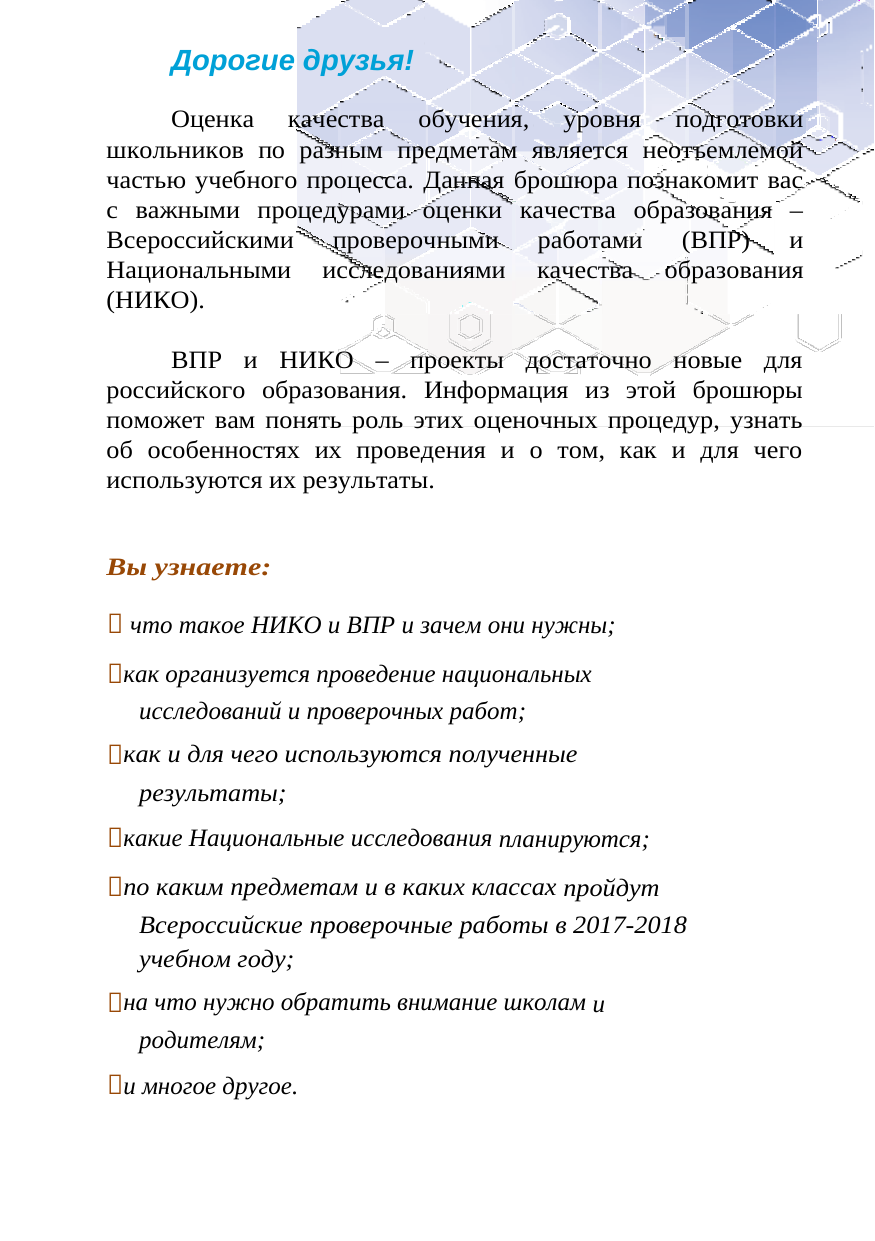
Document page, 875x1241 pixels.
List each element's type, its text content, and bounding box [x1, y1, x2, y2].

text как организуется проведение национальных исследований и проверочных работ; [107, 654, 706, 725]
text какие Национальные исследования планируются; [107, 818, 706, 855]
text  что такое НИКО и ВПР и зачем они нужны; [107, 605, 706, 642]
text по каким предметам и в каких классах пройдут Всероссийские проверочные работы в 2017-2018 учебном году; [107, 868, 706, 972]
text и многое другое. [107, 1066, 706, 1102]
text ВПР и НИКО – проекты достаточно новые для российского образования. Информация из этой брошюры поможет вам понять роль этих оценочных процедур, узнать об особенностях их проведения и о том, как и для чего используются их результаты. [106, 345, 803, 494]
subtitle Вы узнаете: [106, 552, 706, 581]
text на что нужно обратить внимание школам и родителям; [107, 983, 668, 1054]
text Оценка качества обучения, уровня подготовки школьников по разным предметам является неотъемлемой частью учебного процесса. Данная брошюра познакомит вас с важными процедурами оценки качества образования – Всероссийскими проверочными работами (ВПР) и Национальными исследованиями качества образования (НИКО). [106, 104, 804, 314]
picture [296, 0, 874, 428]
text как и для чего используются полученные результаты; [107, 736, 648, 806]
text Дорогие друзья! [108, 42, 706, 76]
